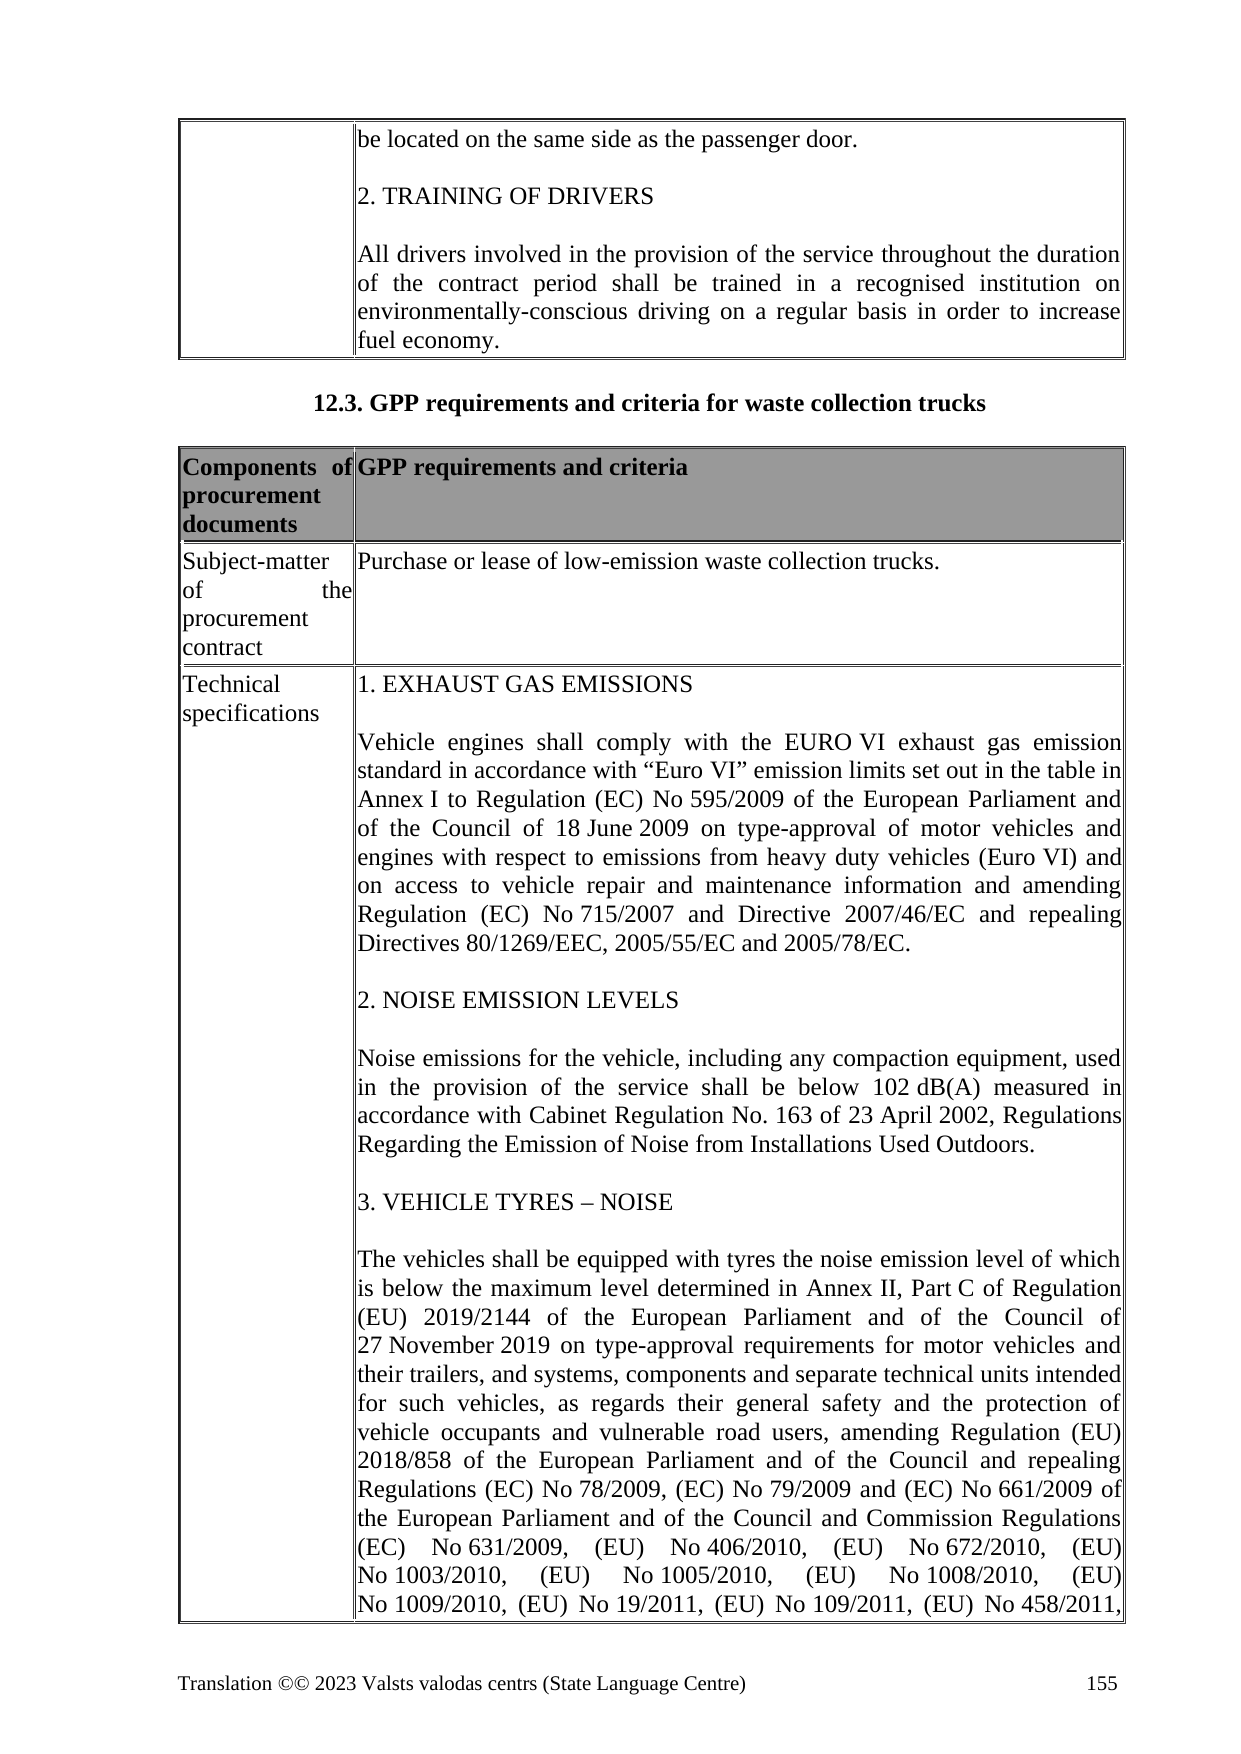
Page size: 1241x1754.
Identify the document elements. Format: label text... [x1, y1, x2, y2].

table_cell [355, 122, 1123, 356]
table_header GPP requirements and criteria [355, 449, 1123, 540]
table_cell Subject-matter of the procurement contract [181, 540, 353, 663]
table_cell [181, 122, 354, 356]
table_cell Purchase or lease of low-emission waste collection trucks. [356, 540, 1123, 663]
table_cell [355, 664, 1123, 1621]
table_header Components of procurement documents [181, 449, 354, 540]
text 12.3. GPP requirements and criteria for waste collection trucks [177, 388, 1122, 417]
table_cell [181, 664, 354, 1621]
